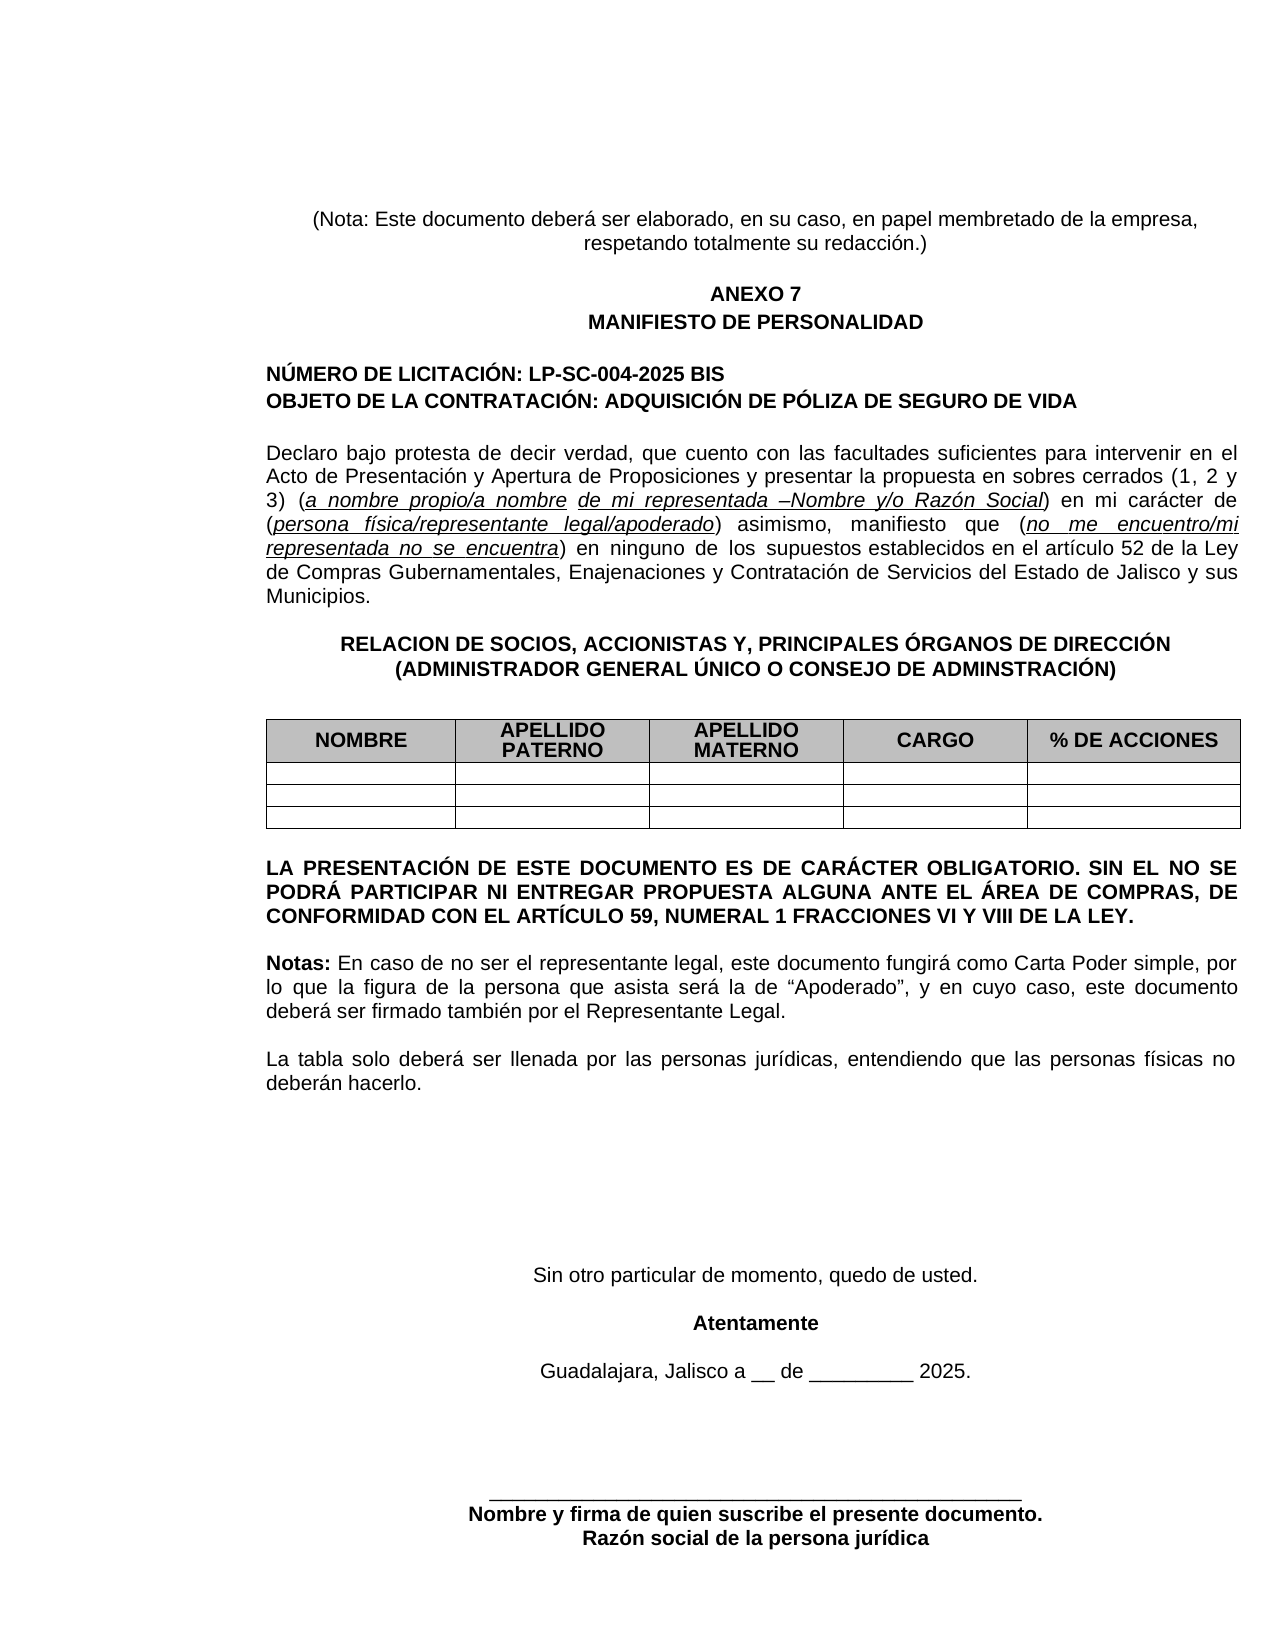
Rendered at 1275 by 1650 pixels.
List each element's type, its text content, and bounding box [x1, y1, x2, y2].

table_cell [267, 763, 455, 784]
table_cell [456, 785, 649, 806]
text ANEXO 7 [266, 282, 1245, 306]
text Nombre y firma de quien suscribe el presente documento. [266, 1502, 1245, 1526]
table_header % DE ACCIONES [1028, 720, 1240, 762]
table_cell [844, 785, 1027, 806]
text Razón social de la persona jurídica [266, 1526, 1245, 1550]
text La tabla solo deberá ser llenada por las personas jurídicas, entendiendo que las personas físicas no deberán hacerlo. [266, 1047, 1238, 1095]
table_cell [456, 763, 649, 784]
table_header APELLIDO PATERNO [456, 720, 649, 762]
table_cell [1028, 807, 1240, 828]
table_cell [650, 763, 843, 784]
table_cell [1028, 763, 1240, 784]
text Notas: En caso de no ser el representante legal, este documento fungirá como Carta Poder simple, por lo que la figura de la persona que asista será la de “Apoderado”, y en cuyo caso, este documento deberá ser firmado también por el Representante Legal. [266, 951, 1238, 1023]
table_cell [844, 807, 1027, 828]
text MANIFIESTO DE PERSONALIDAD [266, 310, 1245, 334]
text (Nota: Este documento deberá ser elaborado, en su caso, en papel membretado de la empresa, respetando totalmente su redacción.) [266, 207, 1245, 255]
text OBJETO DE LA CONTRATACIÓN: ADQUISICIÓN DE PÓLIZA DE SEGURO DE VIDA [266, 389, 1247, 413]
text Declaro bajo protesta de decir verdad, que cuento con las facultades suficientes para intervenir en el Acto de Presentación y Apertura de Proposiciones y presentar la propuesta en sobres cerrados (1, 2 y 3) (a nombre propio/a nombre de mi representada –Nombre y/o Razón Social) en mi carácter de (persona física/representante legal/apoderado) asimismo, manifiesto que (no me encuentro/mi representada no se encuentra) en ninguno de los supuestos establecidos en el artículo 52 de la Ley de Compras Gubernamentales, Enajenaciones y Contratación de Servicios del Estado de Jalisco y sus Municipios. [266, 440, 1238, 608]
table_cell [267, 785, 455, 806]
table_cell [650, 785, 843, 806]
text LA PRESENTACIÓN DE ESTE DOCUMENTO ES DE CARÁCTER OBLIGATORIO. SIN EL NO SE PODRÁ PARTICIPAR NI ENTREGAR PROPUESTA ALGUNA ANTE EL ÁREA DE COMPRAS, DE CONFORMIDAD CON EL ARTÍCULO 59, NUMERAL 1 FRACCIONES VI Y VIII DE LA LEY. [266, 856, 1238, 928]
table_header NOMBRE [267, 720, 455, 762]
text Guadalajara, Jalisco a __ de _________ 2025. [266, 1358, 1245, 1382]
text Sin otro particular de momento, quedo de usted. [266, 1263, 1245, 1287]
text RELACION DE SOCIOS, ACCIONISTAS Y, PRINCIPALES ÓRGANOS DE DIRECCIÓN (ADMINISTRADOR GENERAL ÚNICO O CONSEJO DE ADMINSTRACIÓN) [293, 632, 1217, 681]
table_header CARGO [844, 720, 1027, 762]
table_cell [1028, 785, 1240, 806]
text Atentamente [266, 1311, 1245, 1334]
text NÚMERO DE LICITACIÓN: LP-SC-004-2025 BIS [266, 361, 1247, 385]
table_cell [456, 807, 649, 828]
table_cell [267, 807, 455, 828]
table_cell [650, 807, 843, 828]
text ______________________________________________ [266, 1478, 1245, 1502]
table_cell [844, 763, 1027, 784]
table_header APELLIDO MATERNO [650, 720, 843, 762]
